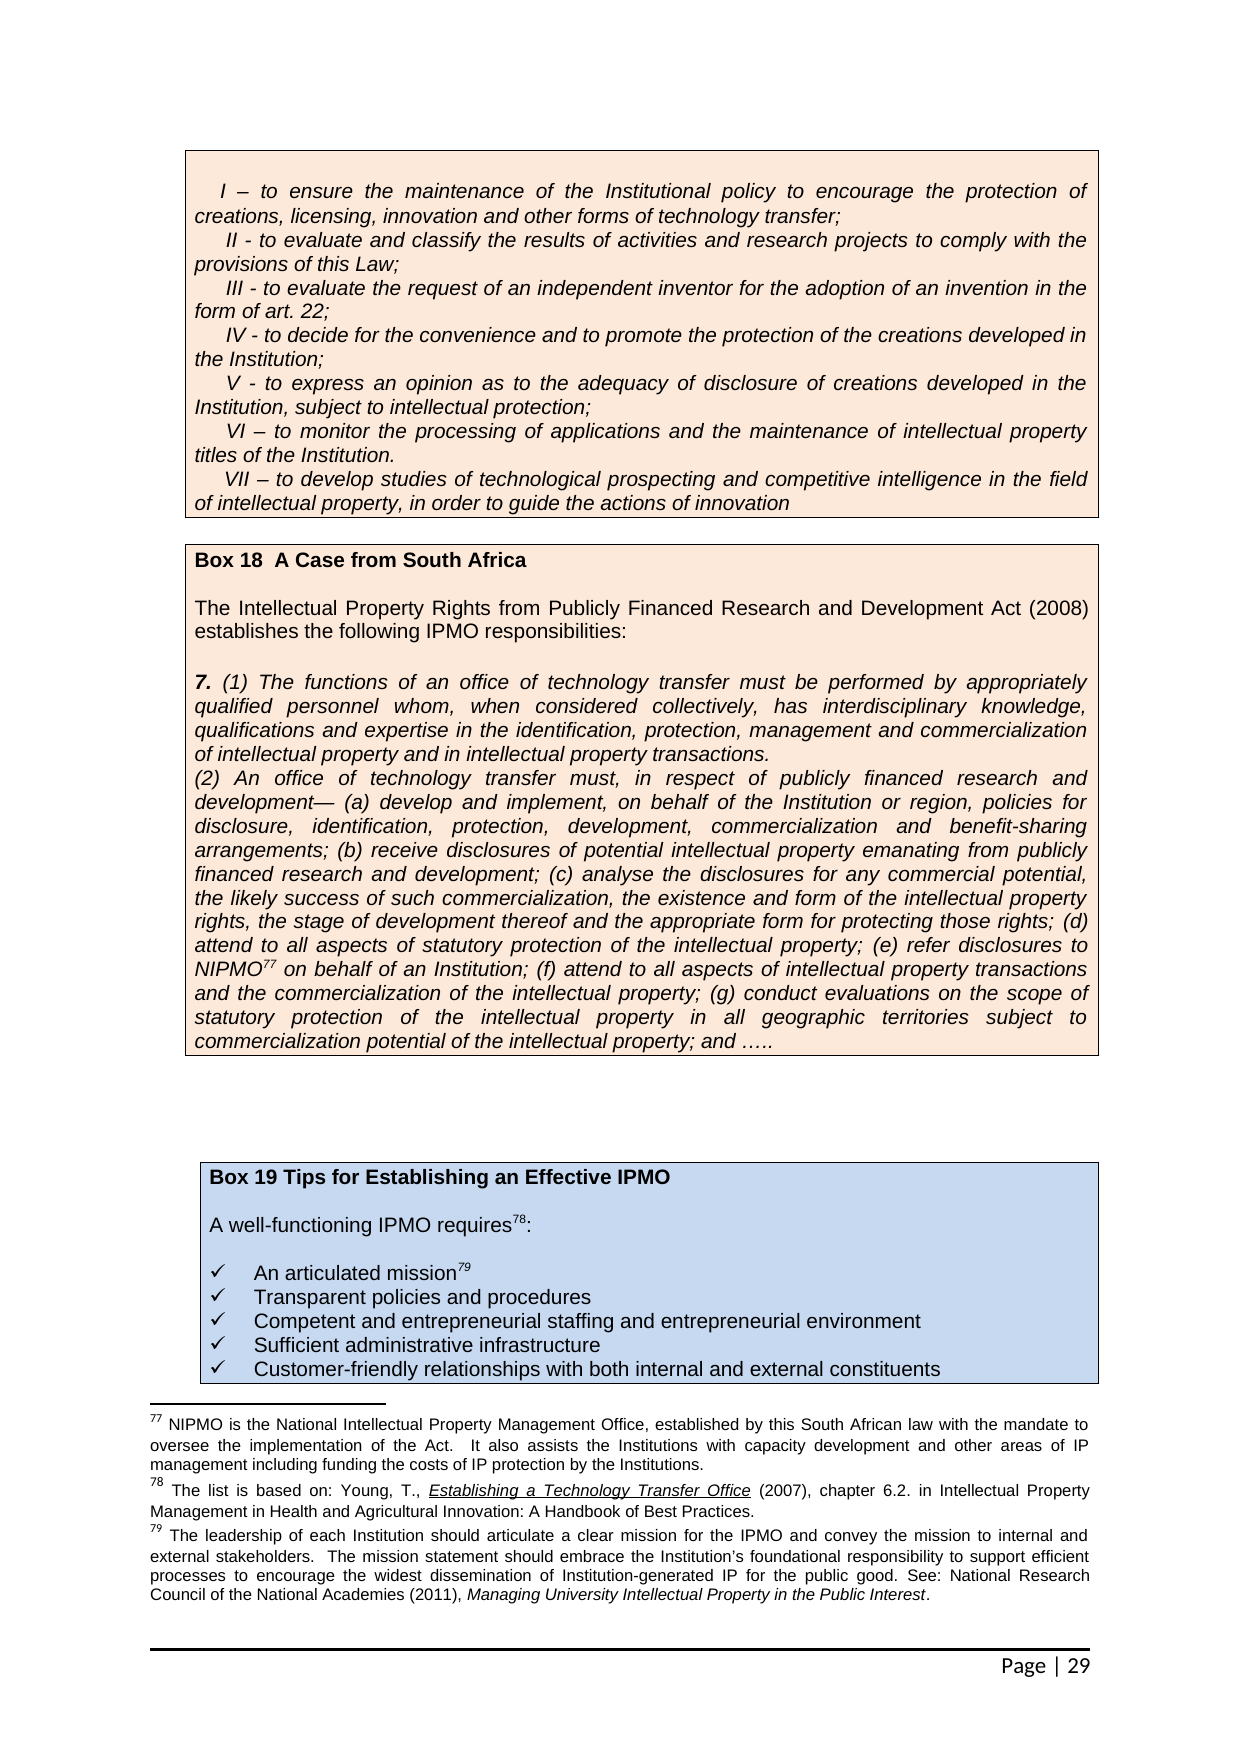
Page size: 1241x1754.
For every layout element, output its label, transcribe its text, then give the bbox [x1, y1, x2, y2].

list An articulated mission [201, 1257, 1098, 1281]
list A well-functioning IPMO requires: [201, 1209, 1098, 1233]
list Box Tips for Establishing an Effective IPMO [201, 1163, 1098, 1186]
list I – to ensure the maintenance of the Institutional policy to encourage the protection of creations, licensing, innovation and other forms of technology transfer; [186, 174, 1098, 224]
list Transparent policies and procedures [201, 1281, 1098, 1306]
list Box A Case from South Africa [186, 545, 1098, 568]
list The Intellectual Property Rights from Publicly Financed Research and Development Act (2008) establishes the following IPMO responsibilities: [186, 592, 1098, 640]
list VII – to develop studies of technological prospecting and competitive intelligence in the field of intellectual property, in order to guide the actions of innovation [186, 464, 1098, 517]
list VI – to monitor the processing of applications and the maintenance of intellectual property titles of the Institution. [186, 416, 1098, 464]
list 7. (1) The functions of an office of technology transfer must be performed by appropriately qualified personnel whom, when considered collectively, has interdisciplinary knowledge, qualifications and expertise in the identification, protection, management and commercialization of intellectual property and in intellectual property transactions. [186, 667, 1098, 762]
list III - to evaluate the request of an independent inventor for the adoption of an invention in the form of art. 22; [186, 272, 1098, 320]
list Customer-friendly relationships with both internal and external constituents [201, 1354, 1098, 1383]
list (2) An office of technology transfer must, in respect of publicly financed research and development— (a) develop and implement, on behalf of the Institution or region, policies for disclosure, identification, protection, development, commercialization and benefit-sharing arrangements; (b) receive disclosures of potential intellectual property emanating from publicly financed research and development; (c) analyse the disclosures for any commercial potential, the likely success of such commercialization, the existence and form of the intellectual property rights, the stage of development thereof and the appropriate form for protecting those rights; (d) attend to all aspects of statutory protection of the intellectual property; (e) refer disclosures to NIPMO on behalf of an Institution; (f) attend to all aspects of intellectual property transactions and the commercialization of the intellectual property; (g) conduct evaluations on the scope of statutory protection of the intellectual property in all geographic territories subject to commercialization potential of the intellectual property; and ….. [186, 762, 1098, 1055]
list II - to evaluate and classify the results of activities and research projects to comply with the provisions of this Law; [186, 224, 1098, 272]
list Sufficient administrative infrastructure [201, 1329, 1098, 1354]
list IV - to decide for the convenience and to promote the protection of the creations developed in the Institution; [186, 320, 1098, 368]
list Competent and entrepreneurial staffing and entrepreneurial environment [201, 1306, 1098, 1329]
list V - to express an opinion as to the adequacy of disclosure of creations developed in the Institution, subject to intellectual protection; [186, 368, 1098, 416]
